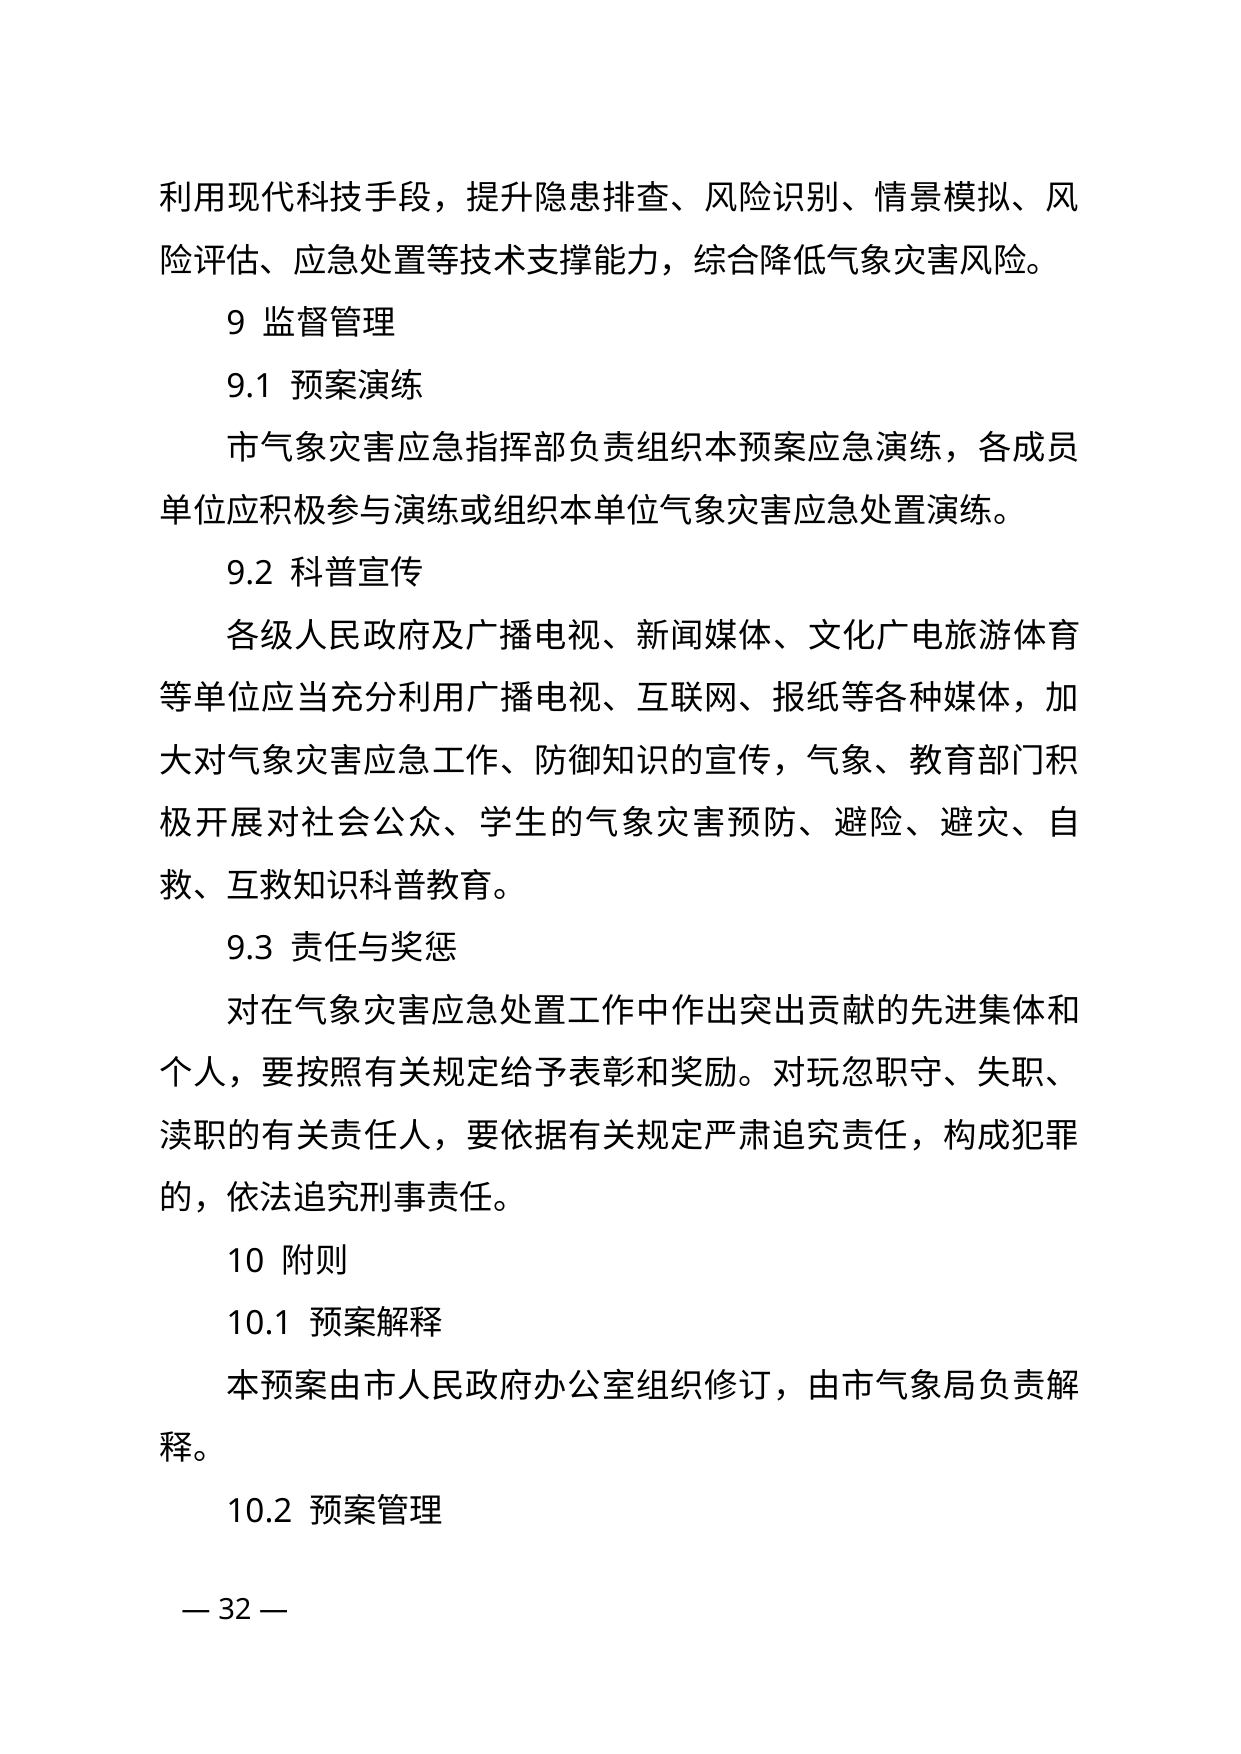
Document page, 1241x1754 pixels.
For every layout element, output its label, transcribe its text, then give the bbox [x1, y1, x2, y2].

list 10.1 预案解释 [159, 1284, 1081, 1347]
list 9.1 预案演练 [159, 347, 1081, 409]
list 市气象灾害应急指挥部负责组织本预案应急演练，各成员单位应积极参与演练或组织本单位气象灾害应急处置演练。 [159, 409, 1081, 534]
list 9.3 责任与奖惩 [159, 909, 1081, 972]
list 10.2 预案管理 [159, 1472, 1081, 1534]
list 各级人民政府及广播电视、新闻媒体、文化广电旅游体育等单位应当充分利用广播电视、互联网、报纸等各种媒体，加大对气象灾害应急工作、防御知识的宣传，气象、教育部门积极开展对社会公众、学生的气象灾害预防、避险、避灾、自救、互救知识科普教育。 [159, 597, 1081, 909]
text 9 监督管理 [159, 284, 1081, 347]
text 10 附则 [159, 1222, 1081, 1284]
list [159, 159, 1081, 284]
list 9.2 科普宣传 [159, 534, 1081, 597]
list 对在气象灾害应急处置工作中作出突出贡献的先进集体和个人，要按照有关规定给予表彰和奖励。对玩忽职守、失职、渎职的有关责任人，要依据有关规定严肃追究责任，构成犯罪的，依法追究刑事责任。 [159, 972, 1081, 1222]
list 本预案由市人民政府办公室组织修订，由市气象局负责解释。 [159, 1347, 1081, 1472]
